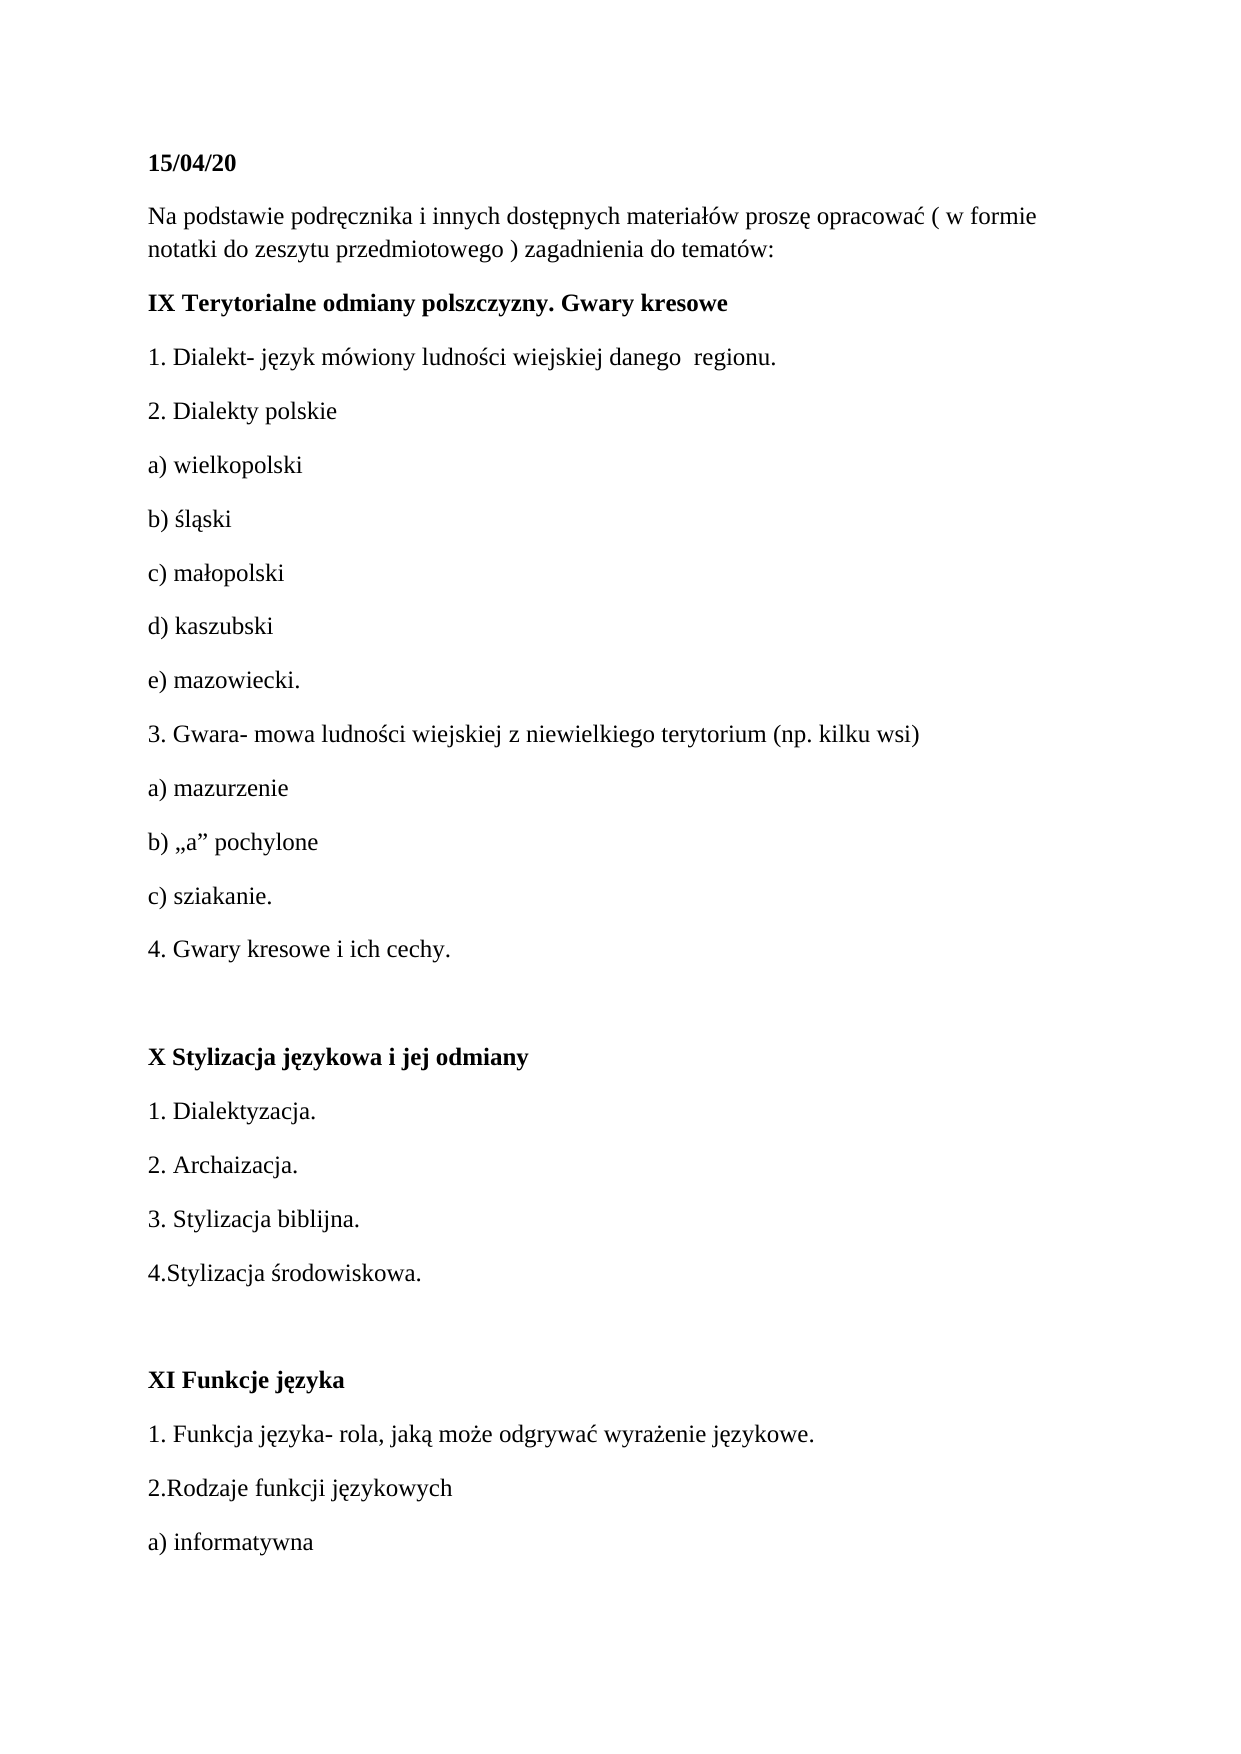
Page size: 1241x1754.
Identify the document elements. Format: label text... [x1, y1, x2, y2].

text a) informatywna [148, 1527, 1093, 1556]
text 1. Dialekt- język mówiony ludności wiejskiej danego regionu. [148, 342, 1093, 371]
text X Stylizacja językowa i jej odmiany [148, 1042, 1093, 1071]
text c) małopolski [148, 558, 1093, 586]
text Na podstawie podręcznika i innych dostępnych materiałów proszę opracować ( w formie notatki do zeszytu przedmiotowego ) zagadnienia do tematów: [148, 201, 1093, 263]
text a) wielkopolski [148, 450, 1093, 479]
text a) mazurzenie [148, 773, 1093, 802]
text 1. Dialektyzacja. [148, 1096, 1093, 1125]
text d) kaszubski [148, 611, 1093, 640]
text 1. Funkcja języka- rola, jaką może odgrywać wyrażenie językowe. [148, 1419, 1093, 1448]
text 4. Gwary kresowe i ich cechy. [148, 934, 1093, 963]
text XI Funkcje języka [148, 1365, 1093, 1394]
text 2. Archaizacja. [148, 1150, 1093, 1179]
text 2. Dialekty polskie [148, 396, 1093, 425]
text 15/04/20 [148, 148, 1093, 176]
text 4.Stylizacja środowiskowa. [148, 1258, 1093, 1286]
text b) „a” pochylone [148, 827, 1093, 856]
text 3. Gwara- mowa ludności wiejskiej z niewielkiego terytorium (np. kilku wsi) [148, 719, 1093, 748]
text c) sziakanie. [148, 881, 1093, 909]
text e) mazowiecki. [148, 665, 1093, 694]
text 3. Stylizacja biblijna. [148, 1204, 1093, 1233]
text 2.Rodzaje funkcji językowych [148, 1473, 1093, 1502]
text b) śląski [148, 504, 1093, 532]
text IX Terytorialne odmiany polszczyzny. Gwary kresowe [148, 288, 1093, 317]
